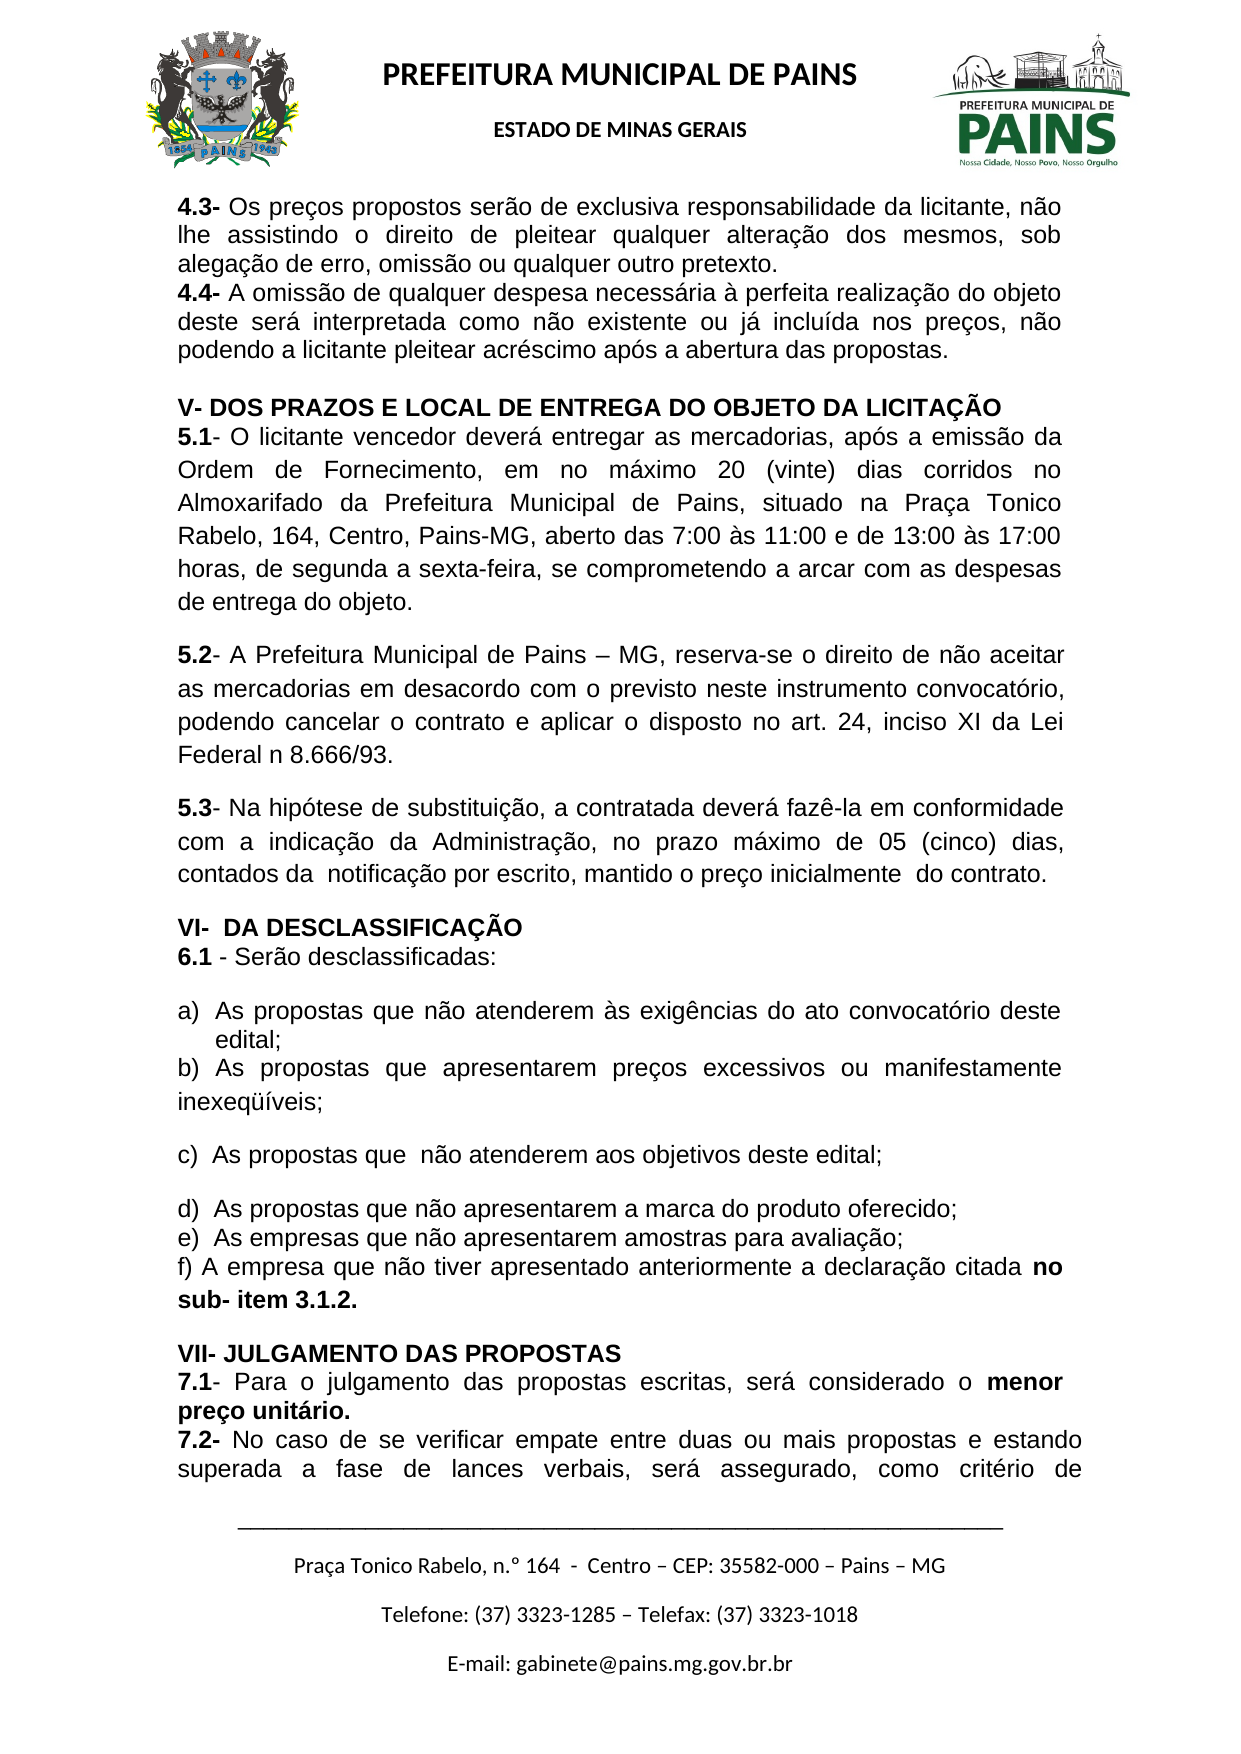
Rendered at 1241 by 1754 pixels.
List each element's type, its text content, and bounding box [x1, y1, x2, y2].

picture [929, 28, 1143, 176]
text VI- DA DESCLASSIFICAÇÃO [177, 913, 1063, 942]
text 5.3- Na hipótese de substituição, a contratada deverá fazê-la em conformidade com a indicação da Administração, no prazo máximo de 05 (cinco) dias, contados da notificação por escrito, mantido o preço inicialmente do contrato. [177, 793, 1066, 888]
text 5.2- A Prefeitura Municipal de Pains – MG, reserva-se o direito de não aceitar as mercadorias em desacordo com o previsto neste instrumento convocatório, podendo cancelar o contrato e aplicar o disposto no art. 24, inciso XI da Lei Federal n 8.666/93. [177, 641, 1066, 768]
text 7.1- Para o julgamento das propostas escritas, será considerado o menor preço unitário. [177, 1367, 1063, 1425]
text V- DOS PRAZOS E LOCAL DE ENTREGA DO OBJETO DA LICITAÇÃO [177, 393, 1063, 422]
text f) A empresa que não tiver apresentado anteriormente a declaração citada no sub- item 3.1.2. [177, 1252, 1063, 1313]
text 6.1 - Serão desclassificadas: [177, 942, 1063, 971]
text c) As propostas que não atenderem aos objetivos deste edital; [177, 1140, 1063, 1169]
text e) As empresas que não apresentarem amostras para avaliação; [177, 1223, 1063, 1252]
text b) As propostas que apresentarem preços excessivos ou manifestamente inexeqüíveis; [177, 1053, 1063, 1115]
text d) As propostas que não apresentarem a marca do produto oferecido; [177, 1194, 1063, 1223]
text 4.3- Os preços propostos serão de exclusiva responsabilidade da licitante, não lhe assistindo o direito de pleitear qualquer alteração dos mesmos, sob alegação de erro, omissão ou qualquer outro pretexto. [177, 192, 1063, 278]
text 5.1- O licitante vencedor deverá entregar as mercadorias, após a emissão da Ordem de Fornecimento, em no máximo 20 (vinte) dias corridos no Almoxarifado da Prefeitura Municipal de Pains, situado na Praça Tonico Rabelo, 164, Centro, Pains-MG, aberto das 7:00 às 11:00 e de 13:00 às 17:00 horas, de segunda a sexta-feira, se comprometendo a arcar com as despesas de entrega do objeto. [177, 422, 1063, 615]
text VII- JULGAMENTO DAS PROPOSTAS [177, 1338, 1063, 1367]
text 4.4- A omissão de qualquer despesa necessária à perfeita realização do objeto deste será interpretada como não existente ou já incluída nos preços, não podendo a licitante pleitear acréscimo após a abertura das propostas. [177, 278, 1063, 364]
list As propostas que não atenderem às exigências do ato convocatório deste edital; [177, 996, 1063, 1053]
